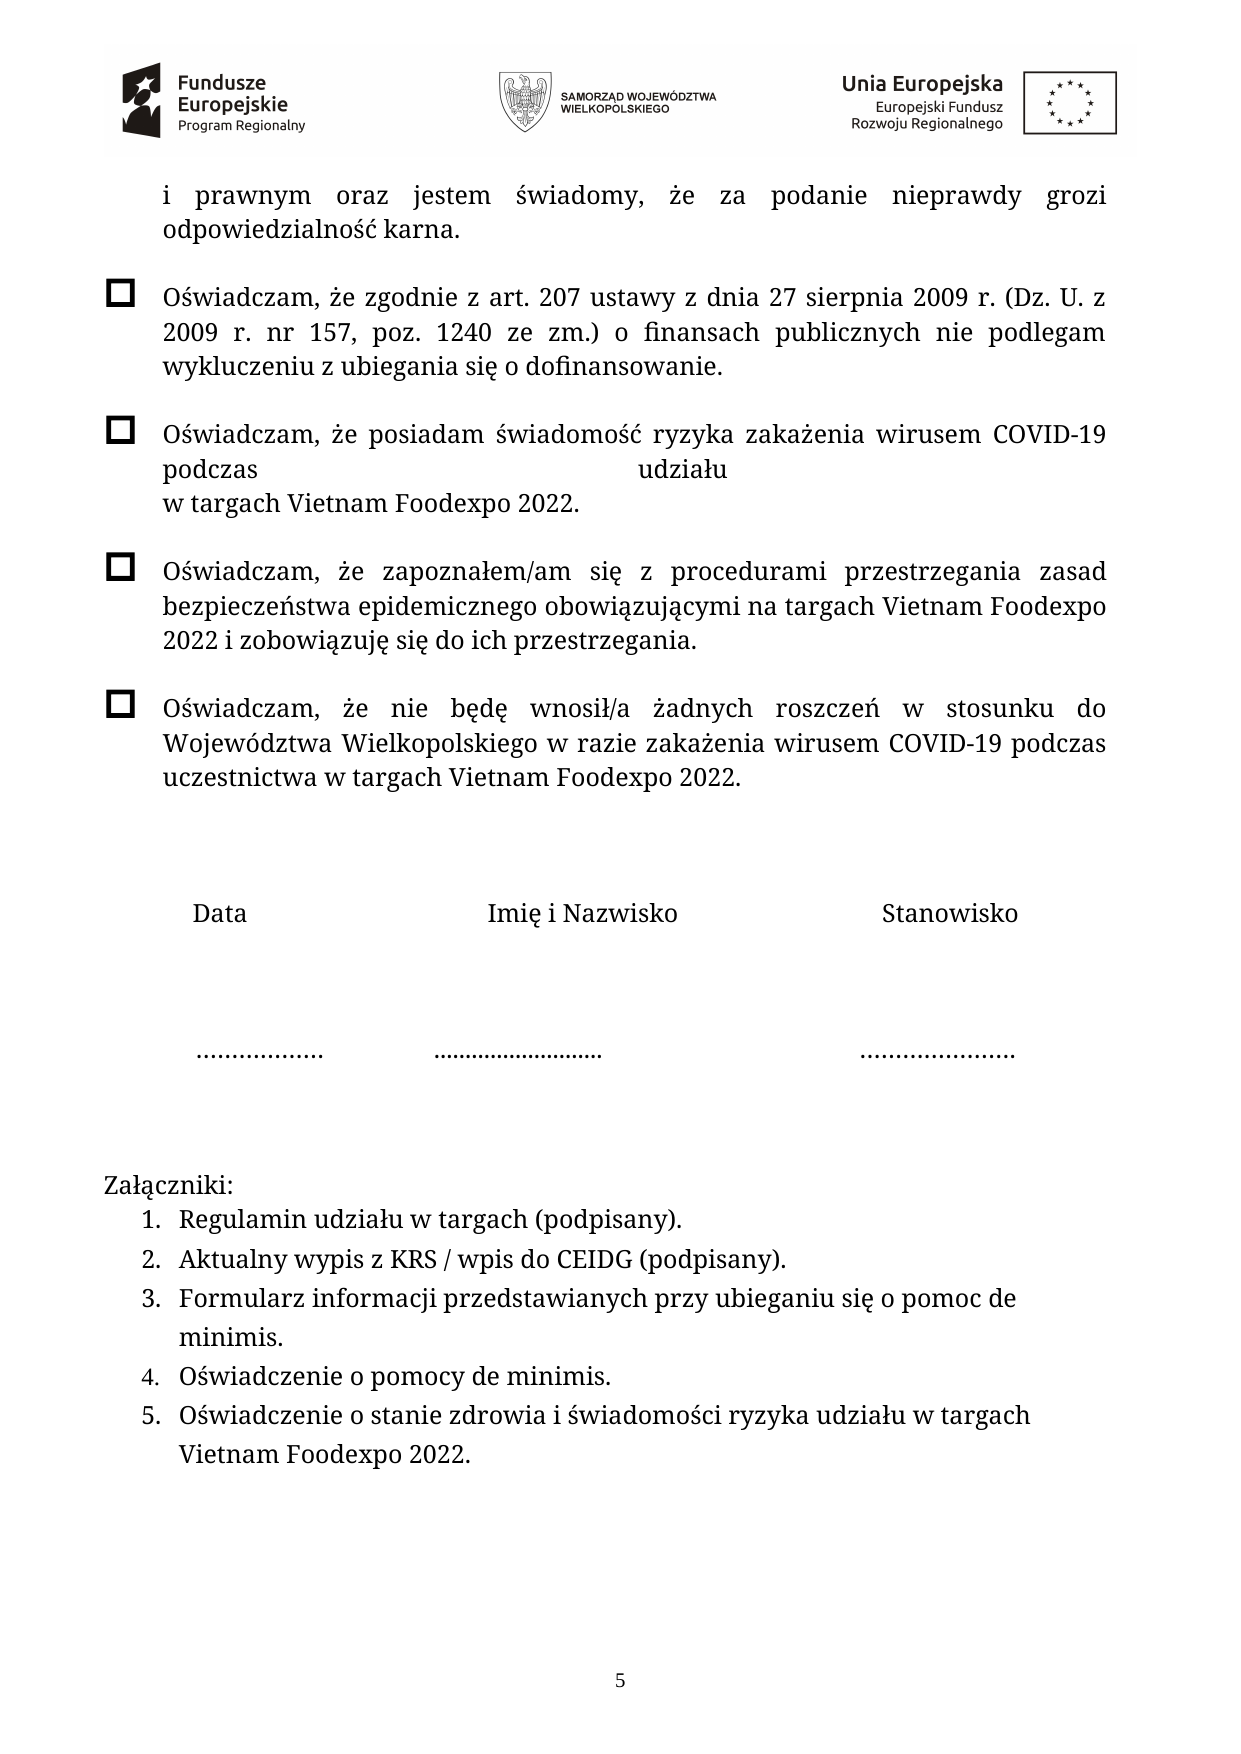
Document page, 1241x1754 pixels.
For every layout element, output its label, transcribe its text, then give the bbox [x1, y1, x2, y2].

text Oświadczam, że nie będę wnosił/a żadnych roszczeń w stosunku do Województwa Wielkopolskiego w razie zakażenia wirusem COVID-19 podczas uczestnictwa w targach Vietnam Foodexpo 2022. [103, 690, 1107, 793]
text ……………… ........................... …………………. [103, 1032, 1107, 1066]
text Data Imię i Nazwisko Stanowisko [103, 896, 1107, 929]
text Oświadczam, że posiadam świadomość ryzyka zakażenia wirusem COVID-19 podczas udziału w targach Vietnam Foodexpo 2022. [103, 416, 1107, 519]
list Oświadczenie o stanie zdrowia i świadomości ryzyka udziału w targach Vietnam Foodexpo 2022. [141, 1398, 1107, 1471]
text Załączniki: [103, 1168, 1107, 1202]
text Oświadczam, że zapoznałem/am się z procedurami przestrzegania zasad bezpieczeństwa epidemicznego obowiązującymi na targach Vietnam Foodexpo 2022 i zobowiązuję się do ich przestrzegania. [103, 553, 1107, 656]
picture [103, 44, 1137, 157]
list Oświadczenie o pomocy de minimis. [141, 1359, 1107, 1393]
list Aktualny wypis z KRS / wpis do CEIDG (podpisany). [141, 1241, 1107, 1275]
list Regulamin udziału w targach (podpisany). [141, 1202, 1107, 1236]
list Formularz informacji przedstawianych przy ubieganiu się o pomoc de minimis. [141, 1280, 1107, 1354]
text Oświadczam, że zgodnie z art. 207 ustawy z dnia 27 sierpnia 2009 r. (Dz. U. z 2009 r. nr 157, poz. 1240 ze zm.) o finansach publicznych nie podlegam wykluczeniu z ubiegania się o dofinansowanie. [103, 279, 1107, 382]
